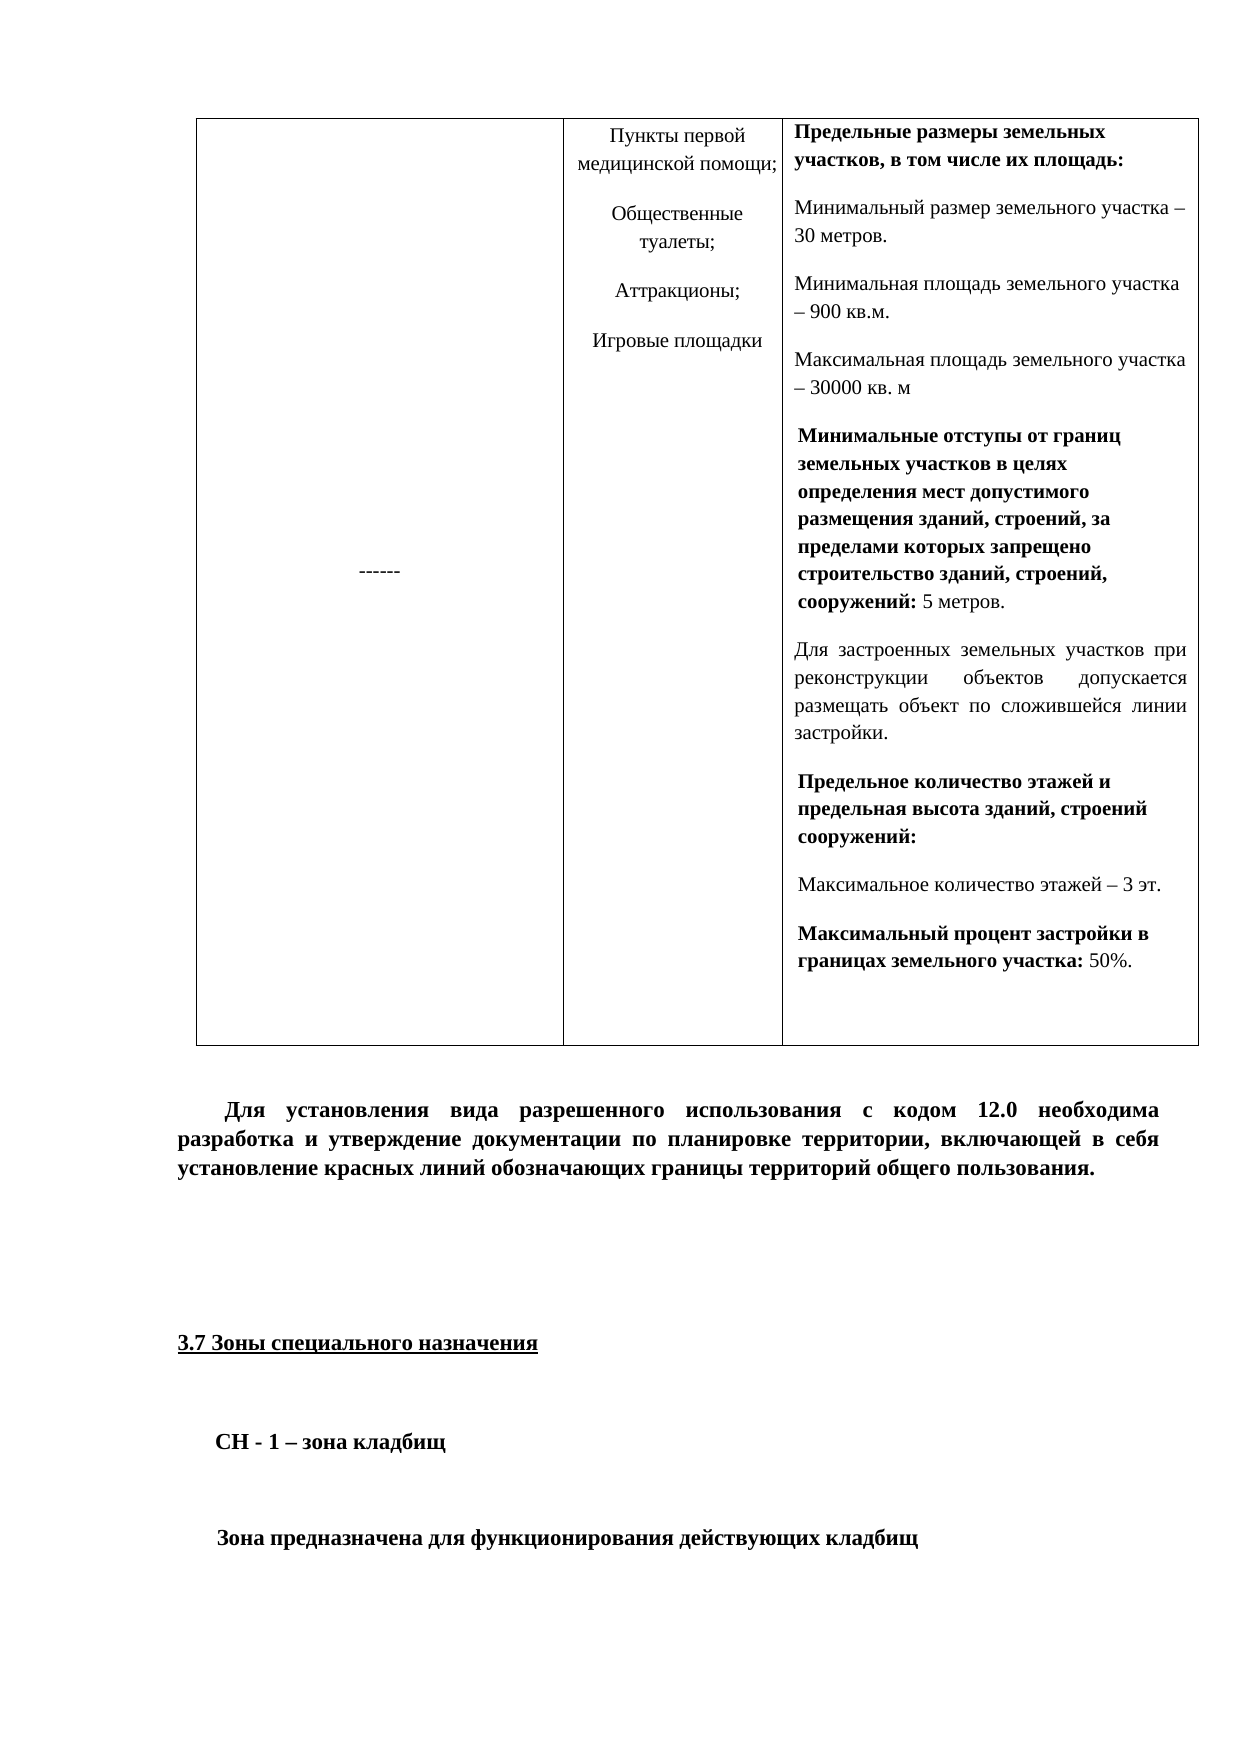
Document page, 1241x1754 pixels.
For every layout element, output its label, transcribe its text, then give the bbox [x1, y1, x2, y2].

text 3.7 Зоны специального назначения [177, 1329, 1160, 1356]
table_cell Предельные размеры земельных участков, в том числе их площадь: Минимальный размер земельного участка – . Минимальная площадь земельного участка – 900 кв.м. Максимальная площадь земельного участка – Минимальные отступы от границ земельных участков в целях определения мест допустимого размещения зданий, строений, за пределами которых запрещено строительство зданий, строений, сооружений: . Для застроенных земельных участков при реконструкции объектов допускается размещать объект по сложившейся линии застройки. Предельное количество этажей и предельная высота зданий, строений сооружений: Максимальное количество этажей – 3 эт. Максимальный процент застройки в границах земельного участка: 50%. [783, 119, 1198, 1045]
table_cell ------ [197, 119, 563, 1045]
table_cell Пункты первой медицинской помощи; Общественные туалеты; Аттракционы; Игровые площадки [564, 119, 782, 1045]
text Зона предназначена для функционирования действующих кладбищ [177, 1524, 1160, 1551]
text Для установления вида разрешенного использования с кодом 12.0 необходима разработка и утверждение документации по планировке территории, включающей в себя установление красных линий обозначающих границы территорий общего пользования. [177, 1095, 1160, 1181]
text СН - 1 – зона кладбищ [177, 1428, 1160, 1455]
